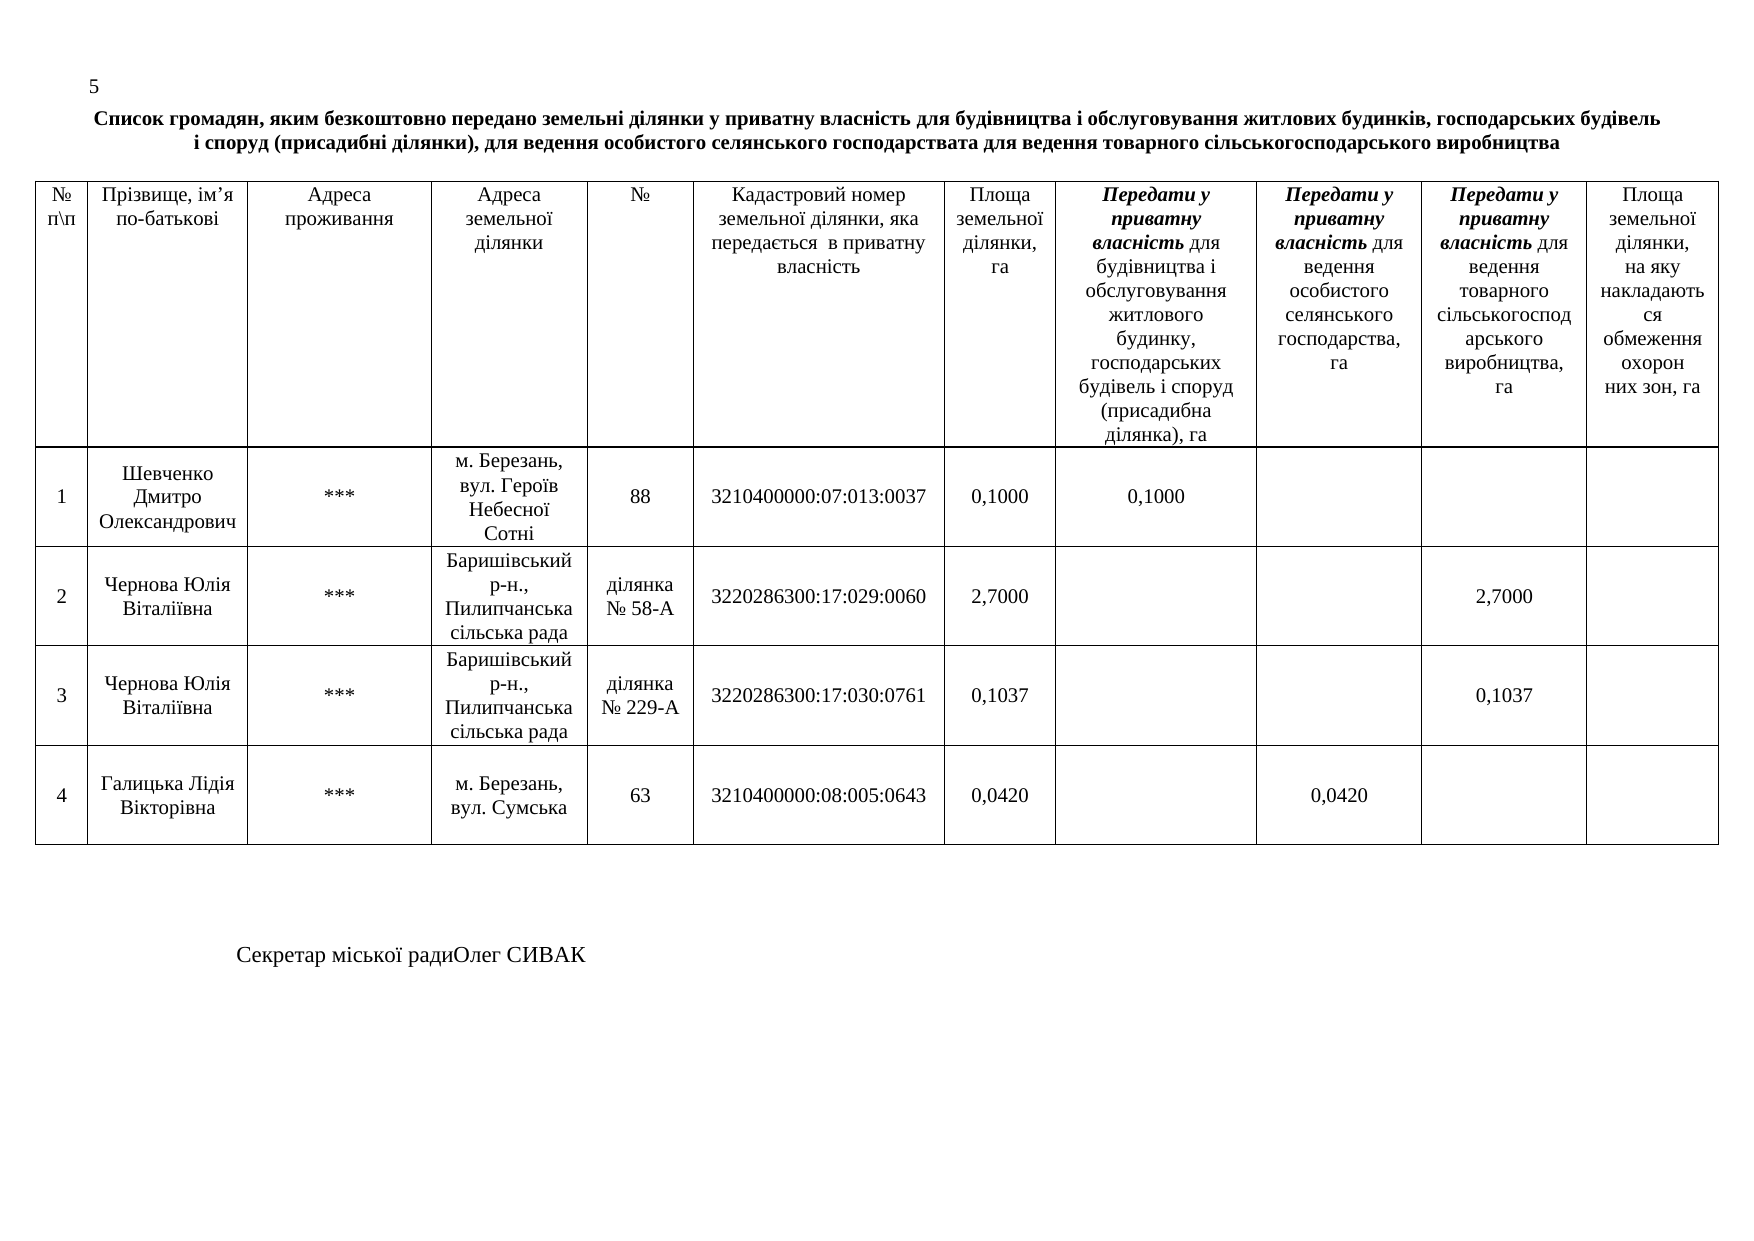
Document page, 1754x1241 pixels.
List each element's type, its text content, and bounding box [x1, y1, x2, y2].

table_header Передати у приватну власність для ведення особистого селянського господарства, га [1257, 182, 1421, 446]
table_cell 3220286300:17:030:0761 [694, 646, 944, 744]
table_cell [1422, 746, 1586, 844]
table_cell 4 [36, 746, 87, 844]
table_header № п\п [36, 182, 87, 446]
table_cell [1056, 547, 1256, 645]
table_cell 0,1000 [945, 448, 1055, 546]
table_cell [1587, 646, 1718, 744]
table_cell 3210400000:08:005:0643 [694, 746, 944, 844]
table_cell [1422, 448, 1586, 546]
table_header Кадастровий номер земельної ділянки, яка передається в приватну власність [694, 182, 944, 446]
table_cell 3220286300:17:029:0060 [694, 547, 944, 645]
table_cell [1587, 746, 1718, 844]
table_cell 2 [36, 547, 87, 645]
text Список громадян, яким безкоштовно передано земельні ділянки у приватну власність для будівництва і обслуговування житлових будинків, господарських будівель і споруд (присадибні ділянки), для ведення особистого селянського господарствата для ведення товарного сільськогосподарського виробництва [89, 106, 1665, 154]
table_header № [588, 182, 693, 446]
table_cell [1257, 646, 1421, 744]
table_cell Баришівський р-н., Пилипчанська сільська рада [432, 547, 587, 645]
table_cell 0,1037 [1422, 646, 1586, 744]
table_cell Чернова Юлія Віталіївна [88, 646, 247, 744]
table_cell Баришівський р-н., Пилипчанська сільська рада [432, 646, 587, 744]
table_cell [1056, 646, 1256, 744]
table_header Передати у приватну власність для ведення товарного сільськогосподарського виробництва, га [1422, 182, 1586, 446]
table_cell 3210400000:07:013:0037 [694, 448, 944, 546]
table_header Адреса земельної ділянки [432, 182, 587, 446]
table_cell *** [248, 746, 431, 844]
table_cell ділянка № 58-А [588, 547, 693, 645]
table_cell [1056, 746, 1256, 844]
table_cell 0,0420 [1257, 746, 1421, 844]
table_cell 0,0420 [945, 746, 1055, 844]
text Секретар міської радиОлег СИВАК [162, 941, 1665, 967]
table_cell [1587, 547, 1718, 645]
table_cell 3 [36, 646, 87, 744]
table_cell 63 [588, 746, 693, 844]
table_cell 2,7000 [945, 547, 1055, 645]
table_cell ділянка № 229-А [588, 646, 693, 744]
table_cell м. Березань, вул. Сумська [432, 746, 587, 844]
table_cell *** [248, 646, 431, 744]
table_cell *** [248, 547, 431, 645]
table_cell м. Березань, вул. Героїв Небесної Сотні [432, 448, 587, 546]
table_cell [1257, 547, 1421, 645]
table_cell 1 [36, 448, 87, 546]
table_cell 2,7000 [1422, 547, 1586, 645]
table_cell 88 [588, 448, 693, 546]
table_cell [1257, 448, 1421, 546]
table_header Площа земельної ділянки, га [945, 182, 1055, 446]
table_header Площа земельної ділянки, на яку накладаються обмеження охорон них зон, га [1587, 182, 1718, 446]
table_header Адреса проживання [248, 182, 431, 446]
table_cell 0,1037 [945, 646, 1055, 744]
table_cell Галицька Лідія Вікторівна [88, 746, 247, 844]
table_cell Шевченко Дмитро Олександрович [88, 448, 247, 546]
table_cell *** [248, 448, 431, 546]
table_header Прізвище, ім’я по-батькові [88, 182, 247, 446]
table_cell [1587, 448, 1718, 546]
table_header Передати у приватну власність для будівництва і обслуговування житлового будинку, господарських будівель і споруд (присадибна ділянка), га [1056, 182, 1256, 446]
table_cell 0,1000 [1056, 448, 1256, 546]
table_cell Чернова Юлія Віталіївна [88, 547, 247, 645]
